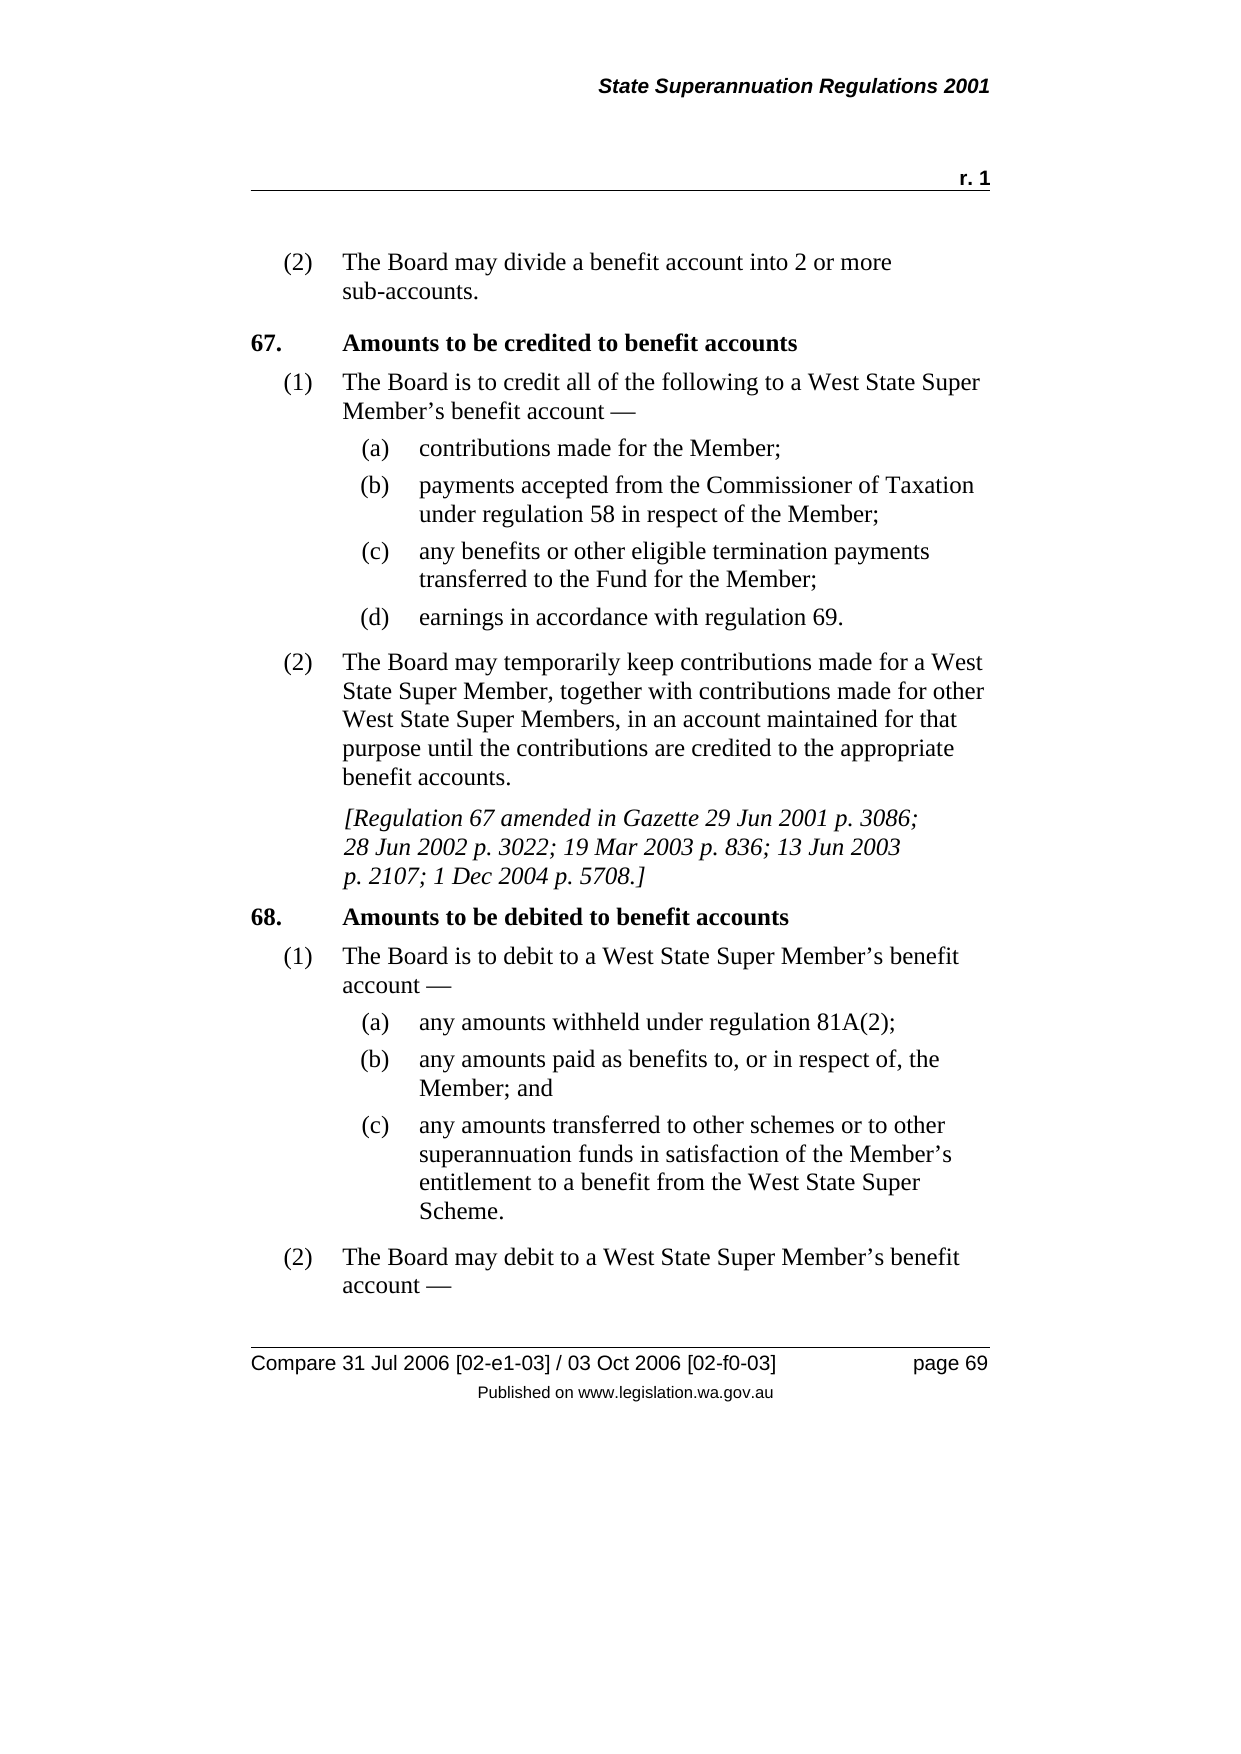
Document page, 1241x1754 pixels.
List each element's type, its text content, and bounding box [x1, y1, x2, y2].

text (b) any amounts paid as benefits to, or in respect of, the Member; and [251, 1044, 990, 1102]
text (1) The Board is to debit to a West State Super Member’s benefit account — [251, 941, 990, 999]
text (b) payments accepted from the Commissioner of Taxation under regulation 58 in respect of the Member; [251, 470, 990, 527]
text (a) contributions made for the Member; [251, 433, 990, 462]
text (2) The Board may divide a benefit account into 2 or more sub-accounts. [251, 247, 990, 305]
text (c) any benefits or other eligible termination payments transferred to the Fund for the Member; [251, 536, 990, 593]
text (1) The Board is to credit all of the following to a West State Super Member’s benefit account — [251, 367, 990, 424]
text (d) earnings in accordance with regulation 69. [251, 602, 990, 630]
text [Regulation 67 amended in Gazette 29 Jun 2001 p. 3086; 28 Jun 2002 p. 3022; 19 Mar 2003 p. 836; 13 Jun 2003 p. 2107; 1 Dec 2004 p. 5708.] [251, 803, 990, 889]
text (a) any amounts withheld under regulation 81A(2); [251, 1007, 990, 1036]
subtitle 68. Amounts to be debited to benefit accounts [251, 902, 990, 931]
text (2) The Board may temporarily keep contributions made for a West State Super Member, together with contributions made for other West State Super Members, in an account maintained for that purpose until the contributions are credited to the appropriate benefit accounts. [251, 647, 990, 791]
text (c) any amounts transferred to other schemes or to other superannuation funds in satisfaction of the Member’s entitlement to a benefit from the West State Super Scheme. [251, 1110, 990, 1225]
text (2) The Board may debit to a West State Super Member’s benefit account — [251, 1242, 990, 1299]
subtitle 67. Amounts to be credited to benefit accounts [251, 328, 990, 357]
